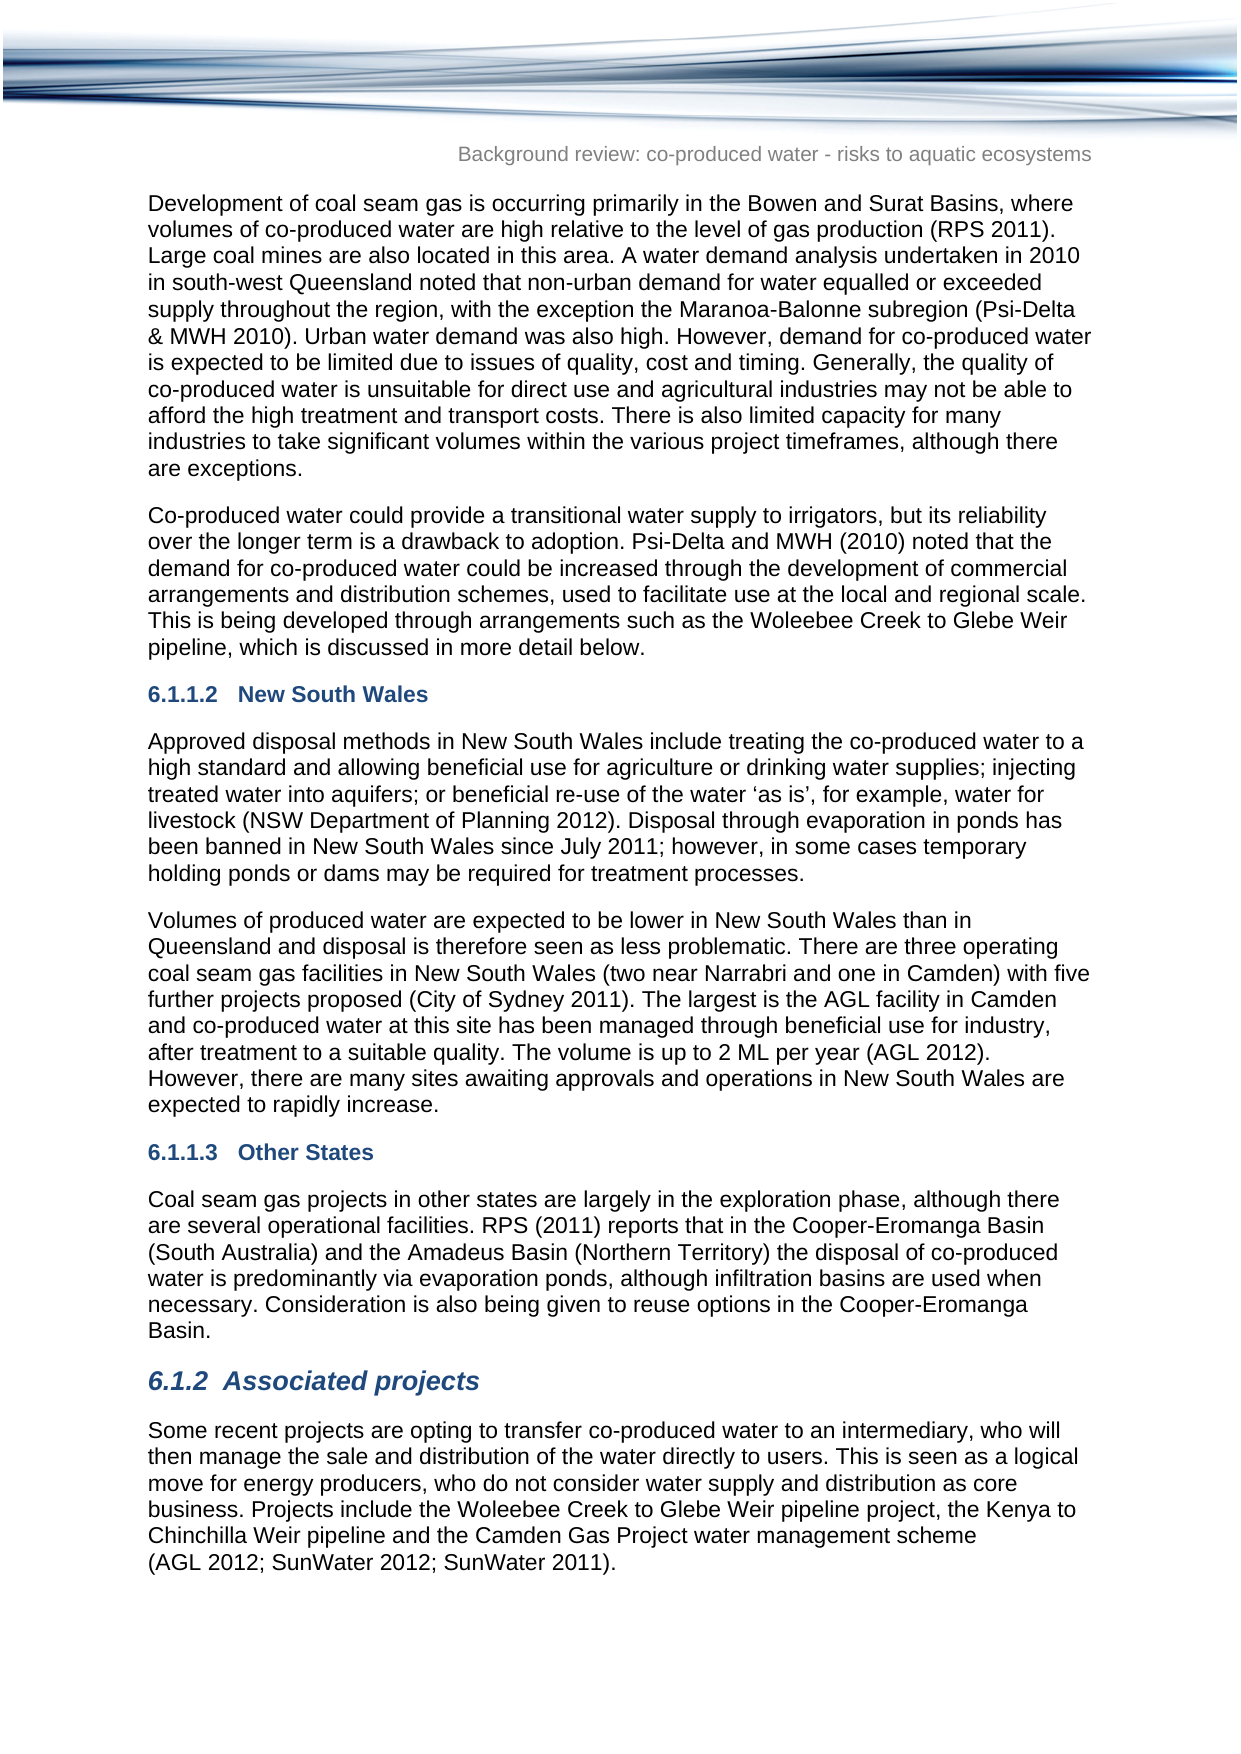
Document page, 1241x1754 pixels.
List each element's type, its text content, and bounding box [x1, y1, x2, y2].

text Some recent projects are opting to transfer co-produced water to an intermediary, who will then manage the sale and distribution of the water directly to users. This is seen as a logical move for energy producers, who do not consider water supply and distribution as core business. Projects include the Woleebee Creek to Glebe Weir pipeline project, the Kenya to Chinchilla Weir pipeline and the Camden Gas Project water management scheme (AGL 2012; SunWater 2012; SunWater 2011). [148, 1417, 1093, 1575]
text Development of coal seam gas is occurring primarily in the Bowen and Surat Basins, where volumes of co-produced water are high relative to the level of gas production (RPS 2011). Large coal mines are also located in this area. A water demand analysis undertaken in 2010 in south-west Queensland noted that non-urban demand for water equalled or exceeded supply throughout the region, with the exception the Maranoa‐Balonne subregion (Psi-Delta & MWH 2010). Urban water demand was also high. However, demand for co-produced water is expected to be limited due to issues of quality, cost and timing. Generally, the quality of co-produced water is unsuitable for direct use and agricultural industries may not be able to afford the high treatment and transport costs. There is also limited capacity for many industries to take significant volumes within the various project timeframes, although there are exceptions. [148, 190, 1093, 481]
picture [0, 1, 1241, 154]
subtitle New South Wales [148, 681, 1093, 707]
text Volumes of produced water are expected to be lower in New South Wales than in Queensland and disposal is therefore seen as less problematic. There are three operating coal seam gas facilities in New South Wales (two near Narrabri and one in Camden) with five further projects proposed (City of Sydney 2011). The largest is the AGL facility in Camden and co-produced water at this site has been managed through beneficial use for industry, after treatment to a suitable quality. The volume is up to 2 ML per year (AGL 2012). However, there are many sites awaiting approvals and operations in New South Wales are expected to rapidly increase. [148, 907, 1093, 1118]
text Co-produced water could provide a transitional water supply to irrigators, but its reliability over the longer term is a drawback to adoption. Psi-Delta and MWH (2010) noted that the demand for co-produced water could be increased through the development of commercial arrangements and distribution schemes, used to facilitate use at the local and regional scale. This is being developed through arrangements such as the Woleebee Creek to Glebe Weir pipeline, which is discussed in more detail below. [148, 502, 1093, 660]
subtitle Associated projects [148, 1365, 1093, 1396]
text Approved disposal methods in New South Wales include treating the co-produced water to a high standard and allowing beneficial use for agriculture or drinking water supplies; injecting treated water into aquifers; or beneficial re-use of the water ‘as is’, for example, water for livestock (NSW Department of Planning 2012). Disposal through evaporation in ponds has been banned in New South Wales since July 2011; however, in some cases temporary holding ponds or dams may be required for treatment processes. [148, 728, 1093, 886]
text Coal seam gas projects in other states are largely in the exploration phase, although there are several operational facilities. RPS (2011) reports that in the Cooper-Eromanga Basin (South Australia) and the Amadeus Basin (Northern Territory) the disposal of co-produced water is predominantly via evaporation ponds, although infiltration basins are used when necessary. Consideration is also being given to reuse options in the Cooper-Eromanga Basin. [148, 1186, 1093, 1344]
subtitle Other States [148, 1138, 1093, 1165]
